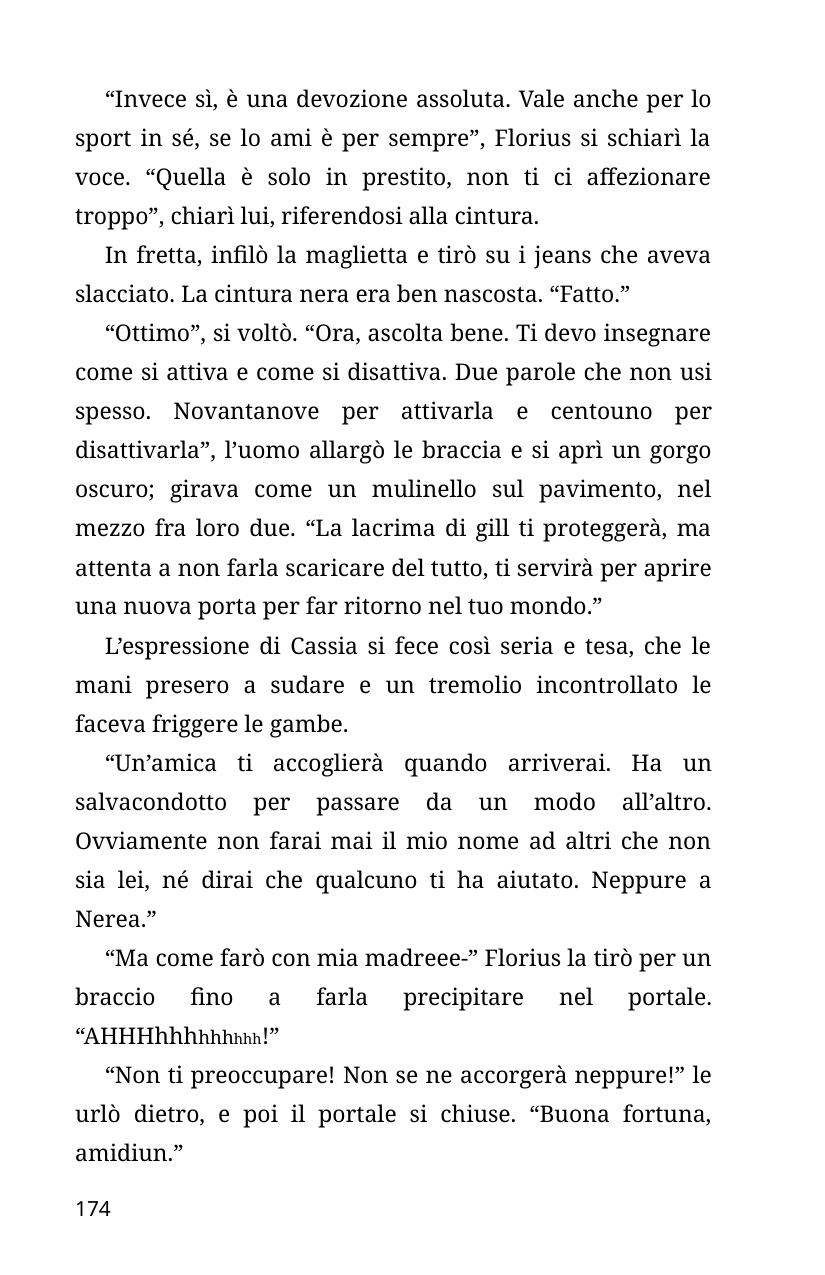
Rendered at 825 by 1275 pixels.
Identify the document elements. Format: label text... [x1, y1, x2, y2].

text “Ottimo”, si voltò. “Ora, ascolta bene. Ti devo insegnare come si attiva e come si disattiva. Due parole che non usi spesso. Novantanove per attivarla e centouno per disattivarla”, l’uomo allargò le braccia e si aprì un gorgo oscuro; girava come un mulinello sul pavimento, nel mezzo fra loro due. “La lacrima di gill ti proteggerà, ma attenta a non farla scaricare del tutto, ti servirà per aprire una nuova porta per far ritorno nel tuo mondo.” [75, 317, 712, 622]
text L’espressione di Cassia si fece così seria e tesa, che le mani presero a sudare e un tremolio incontrollato le faceva friggere le gambe. [75, 629, 712, 739]
text “Ma come farò con mia madreee-” Florius la tirò per un braccio fino a farla precipitare nel portale. “AHHHhhhhhhhhh!” [75, 942, 712, 1051]
text “Non ti preoccupare! Non se ne accorgerà neppure!” le urlò dietro, e poi il portale si chiuse. “Buona fortuna, amidiun.” [75, 1059, 712, 1169]
text “Invece sì, è una devozione assoluta. Vale anche per lo sport in sé, se lo ami è per sempre”, Florius si schiarì la voce. “Quella è solo in prestito, non ti ci affezionare troppo”, chiarì lui, riferendosi alla cintura. [75, 83, 712, 231]
text In fretta, infilò la maglietta e tirò su i jeans che aveva slacciato. La cintura nera era ben nascosta. “Fatto.” [75, 239, 712, 309]
text “Un’amica ti accoglierà quando arriverai. Ha un salvacondotto per passare da un modo all’altro. Ovviamente non farai mai il mio nome ad altri che non sia lei, né dirai che qualcuno ti ha aiutato. Neppure a Nerea.” [75, 747, 712, 934]
